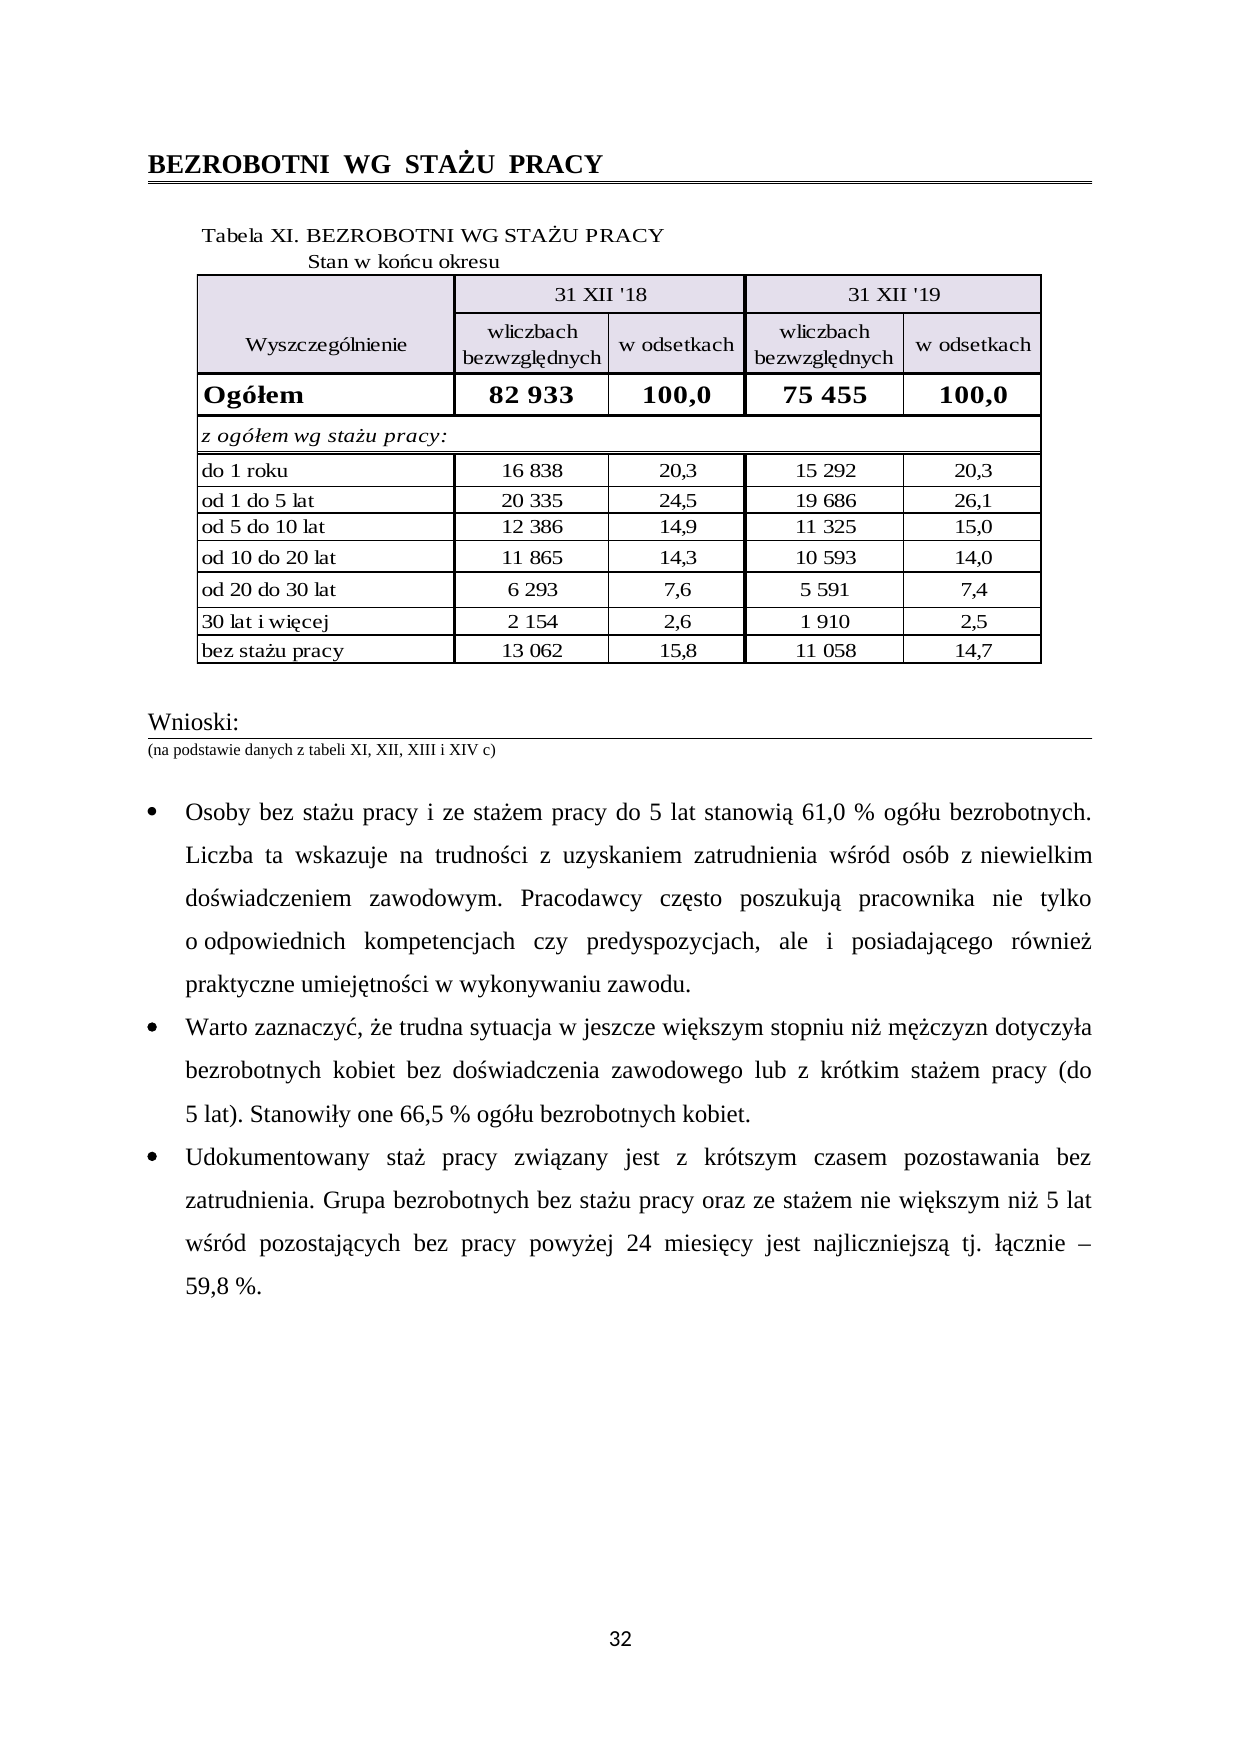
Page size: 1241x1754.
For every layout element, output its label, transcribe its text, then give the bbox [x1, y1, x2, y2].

text Wnioski: [148, 707, 1092, 738]
list Udokumentowany staż pracy związany jest z krótszym czasem pozostawania bez zatrudnienia. Grupa bezrobotnych bez stażu pracy oraz ze stażem nie większym niż 5 lat wśród pozostających bez pracy powyżej 24 miesięcy jest najliczniejszą tj. łącznie – 59,8 %. [148, 1142, 1092, 1300]
list Warto zaznaczyć, że trudna sytuacja w jeszcze większym stopniu niż mężczyzn dotyczyła bezrobotnych kobiet bez doświadczenia zawodowego lub z krótkim stażem pracy (do 5 lat). Stanowiły one 66,5 % ogółu bezrobotnych kobiet. [148, 1012, 1092, 1127]
list Osoby bez stażu pracy i ze stażem pracy do 5 lat stanowią 61,0 % ogółu bezrobotnych. Liczba ta wskazuje na trudności z uzyskaniem zatrudnienia wśród osób z niewielkim doświadczeniem zawodowym. Pracodawcy często poszukują pracownika nie tylko o odpowiednich kompetencjach czy predyspozycjach, ale i posiadającego również praktyczne umiejętności w wykonywaniu zawodu. [148, 797, 1092, 998]
subtitle Bezrobotni wg stażu pracy [148, 148, 1092, 181]
text (na podstawie danych z tabeli XI, XII, XIII i XIV c) [148, 739, 1092, 758]
